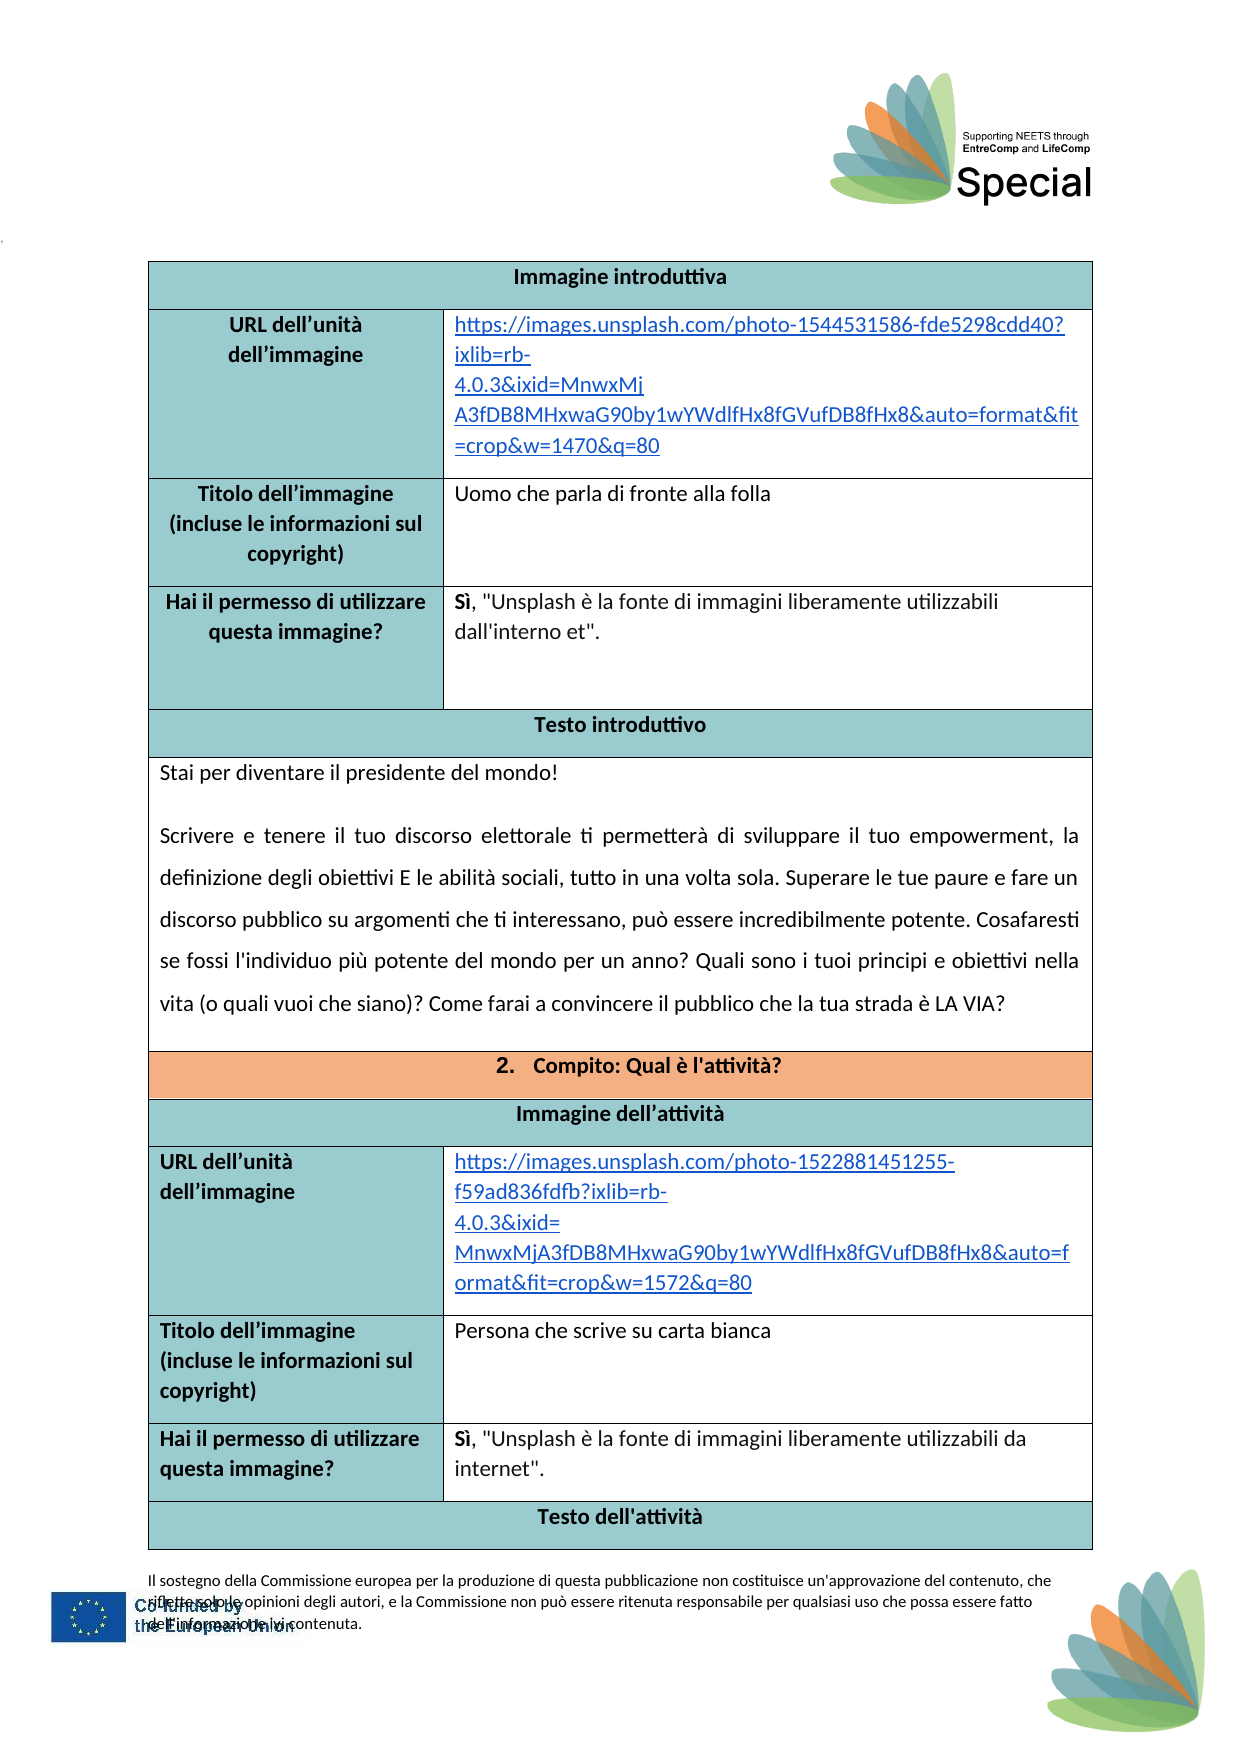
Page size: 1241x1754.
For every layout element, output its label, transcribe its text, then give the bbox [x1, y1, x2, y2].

table_cell Uomo che parla di fronte alla folla [444, 479, 1092, 586]
table_cell Compito: Qual è l'attività? [149, 1052, 1092, 1098]
picture [48, 1589, 312, 1645]
table_cell URL dell’unità dell’immagine [149, 1147, 443, 1315]
picture [830, 73, 1093, 206]
table_cell Immagine dell’attività [149, 1100, 1092, 1146]
table_cell Hai il permesso di utilizzare questa immagine? [149, 587, 443, 709]
table_cell https://images.unsplash.com/photo-1522881451255-f59ad836fdfb?ixlib=rb-4.0.3&ixid=MnwxMjA3fDB8MHxwaG90by1wYWdlfHx8fGVufDB8fHx8&auto=format&fit=crop&w=1572&q=80 [444, 1147, 1092, 1315]
table_cell Immagine introduttiva [149, 262, 1092, 309]
table_cell URL dell’unità dell’immagine [149, 310, 443, 478]
table_cell Stai per diventare il presidente del mondo! Scrivere e tenere il tuo discorso elettorale ti permetterà di sviluppare il tuo empowerment, la definizione degli obiettivi E le abilità sociali, tutto in una volta sola. Superare le tue paure e fare un discorso pubblico su argomenti che ti interessano, può essere incredibilmente potente. Cosafaresti se fossi l'individuo più potente del mondo per un anno? Quali sono i tuoi principi e obiettivi nella vita (o quali vuoi che siano)? Come farai a convincere il pubblico che la tua strada è LA VIA? [149, 758, 1092, 1051]
table_cell Testo dell'attività [149, 1502, 1092, 1549]
table_cell Sì, "Unsplash è la fonte di immagini liberamente utilizzabili da internet". [444, 1424, 1092, 1501]
table_cell Persona che scrive su carta bianca [444, 1316, 1092, 1423]
table_cell Titolo dell’immagine (incluse le informazioni sul copyright) [149, 1316, 443, 1423]
table_cell https://images.unsplash.com/photo-1544531586-fde5298cdd40?ixlib=rb-4.0.3&ixid=MnwxMjA3fDB8MHxwaG90by1wYWdlfHx8fGVufDB8fHx8&auto=format&fit=crop&w=1470&q=80 [444, 310, 1092, 478]
table_cell Hai il permesso di utilizzare questa immagine? [149, 1424, 443, 1501]
table_cell Sì, "Unsplash è la fonte di immagini liberamente utilizzabili dall'interno et". [444, 587, 1092, 709]
table_cell Testo introduttivo [149, 710, 1092, 757]
picture [1028, 1559, 1207, 1736]
table_cell Titolo dell’immagine (incluse le informazioni sul copyright) [149, 479, 443, 586]
